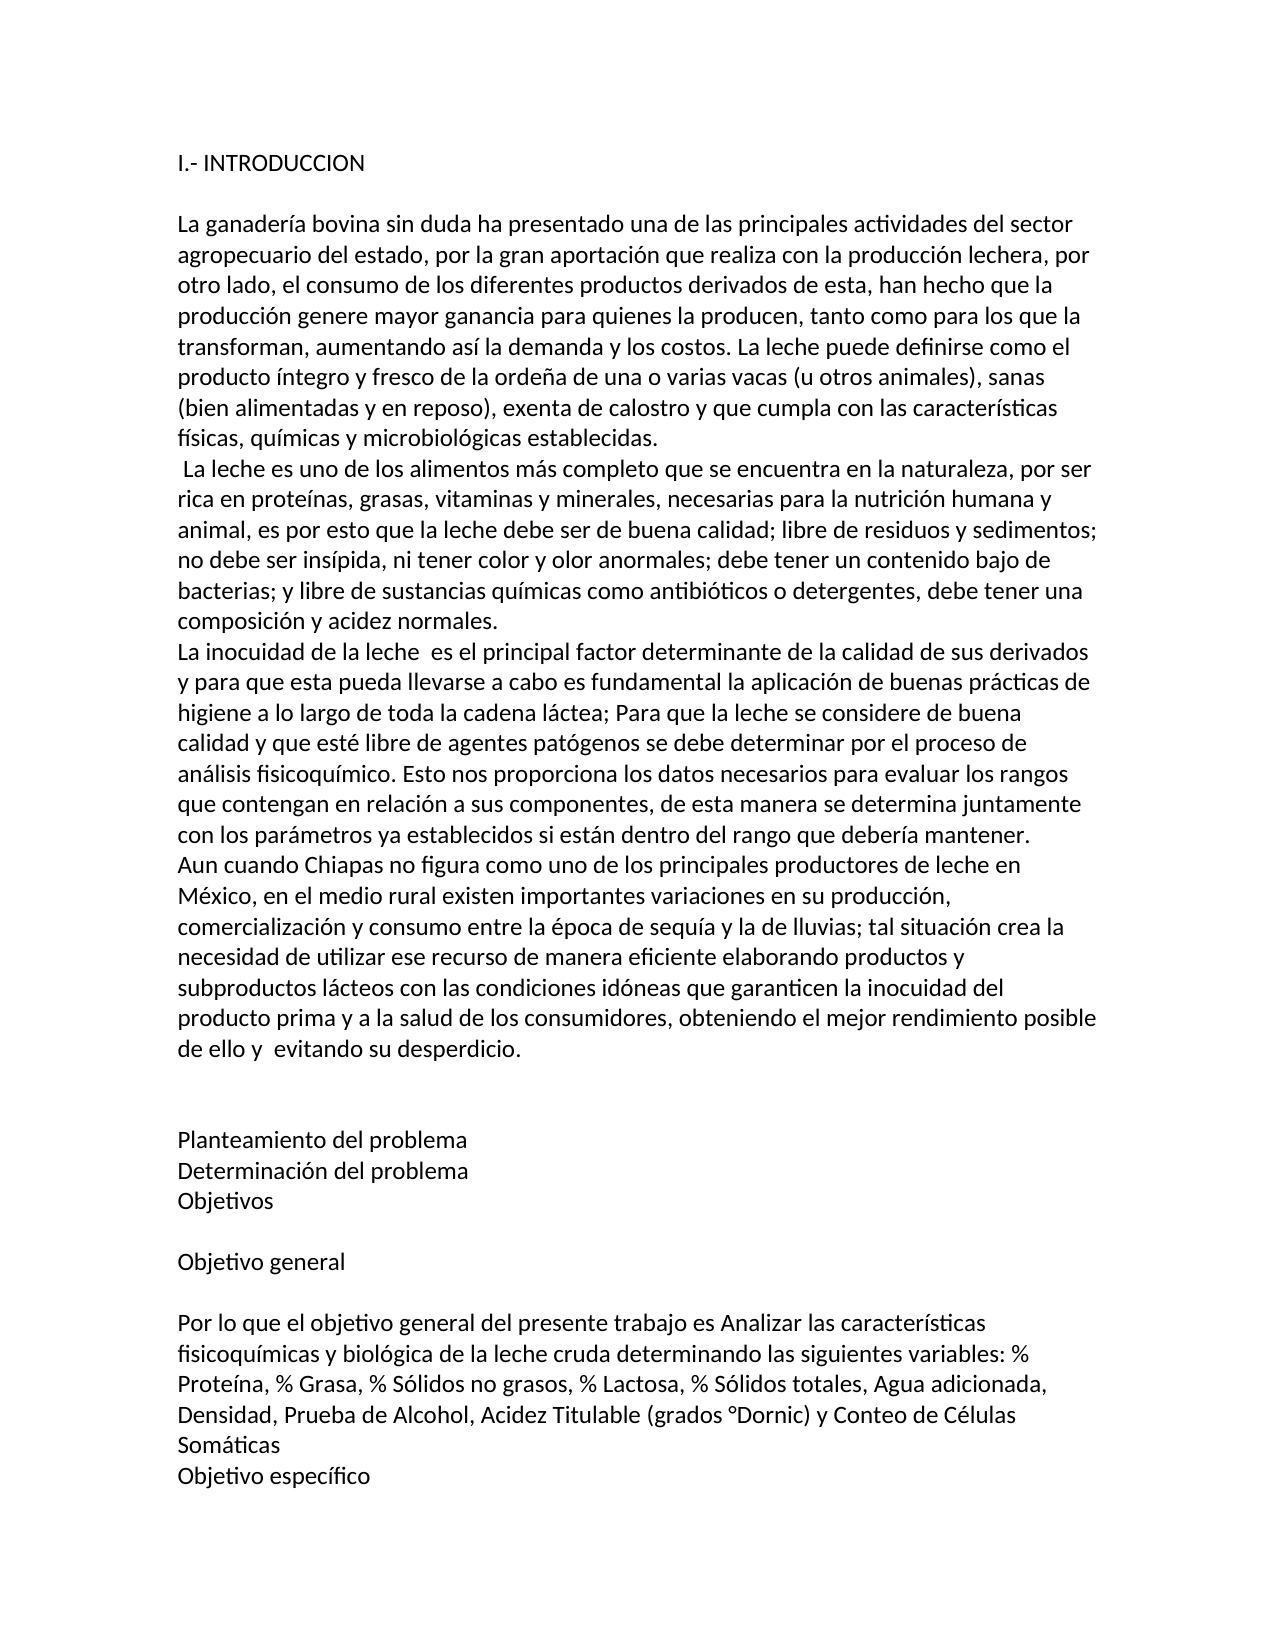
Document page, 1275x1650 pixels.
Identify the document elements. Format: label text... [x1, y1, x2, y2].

text La leche es uno de los alimentos más completo que se encuentra en la naturaleza, por ser rica en proteínas, grasas, vitaminas y minerales, necesarias para la nutrición humana y animal, es por esto que la leche debe ser de buena calidad; libre de residuos y sedimentos; no debe ser insípida, ni tener color y olor anormales; debe tener un contenido bajo de bacterias; y libre de sustancias químicas como antibióticos o detergentes, debe tener una composición y acidez normales. [177, 453, 1098, 636]
text Objetivo específico [177, 1460, 1098, 1491]
text Planteamiento del problema [177, 1124, 1098, 1155]
text La inocuidad de la leche es el principal factor determinante de la calidad de sus derivados y para que esta pueda llevarse a cabo es fundamental la aplicación de buenas prácticas de higiene a lo largo de toda la cadena láctea; Para que la leche se considere de buena calidad y que esté libre de agentes patógenos se debe determinar por el proceso de análisis fisicoquímico. Esto nos proporciona los datos necesarios para evaluar los rangos que contengan en relación a sus componentes, de esta manera se determina juntamente con los parámetros ya establecidos si están dentro del rango que debería mantener. [177, 636, 1098, 849]
text I.- INTRODUCCION [177, 148, 1098, 178]
text Objetivo general [177, 1246, 1098, 1277]
text La ganadería bovina sin duda ha presentado una de las principales actividades del sector agropecuario del estado, por la gran aportación que realiza con la producción lechera, por otro lado, el consumo de los diferentes productos derivados de esta, han hecho que la producción genere mayor ganancia para quienes la producen, tanto como para los que la transforman, aumentando así la demanda y los costos. La leche puede definirse como el producto íntegro y fresco de la ordeña de una o varias vacas (u otros animales), sanas (bien alimentadas y en reposo), exenta de calostro y que cumpla con las características físicas, químicas y microbiológicas establecidas. [177, 209, 1098, 453]
text Aun cuando Chiapas no figura como uno de los principales productores de leche en México, en el medio rural existen importantes variaciones en su producción, comercialización y consumo entre la época de sequía y la de lluvias; tal situación crea la necesidad de utilizar ese recurso de manera eficiente elaborando productos y subproductos lácteos con las condiciones idóneas que garanticen la inocuidad del producto prima y a la salud de los consumidores, obteniendo el mejor rendimiento posible de ello y evitando su desperdicio. [177, 849, 1098, 1063]
text Determinación del problema [177, 1155, 1098, 1185]
text Por lo que el objetivo general del presente trabajo es Analizar las características fisicoquímicas y biológica de la leche cruda determinando las siguientes variables: % Proteína, % Grasa, % Sólidos no grasos, % Lactosa, % Sólidos totales, Agua adicionada, Densidad, Prueba de Alcohol, Acidez Titulable (grados °Dornic) y Conteo de Células Somáticas [177, 1307, 1098, 1460]
text Objetivos [177, 1185, 1098, 1216]
